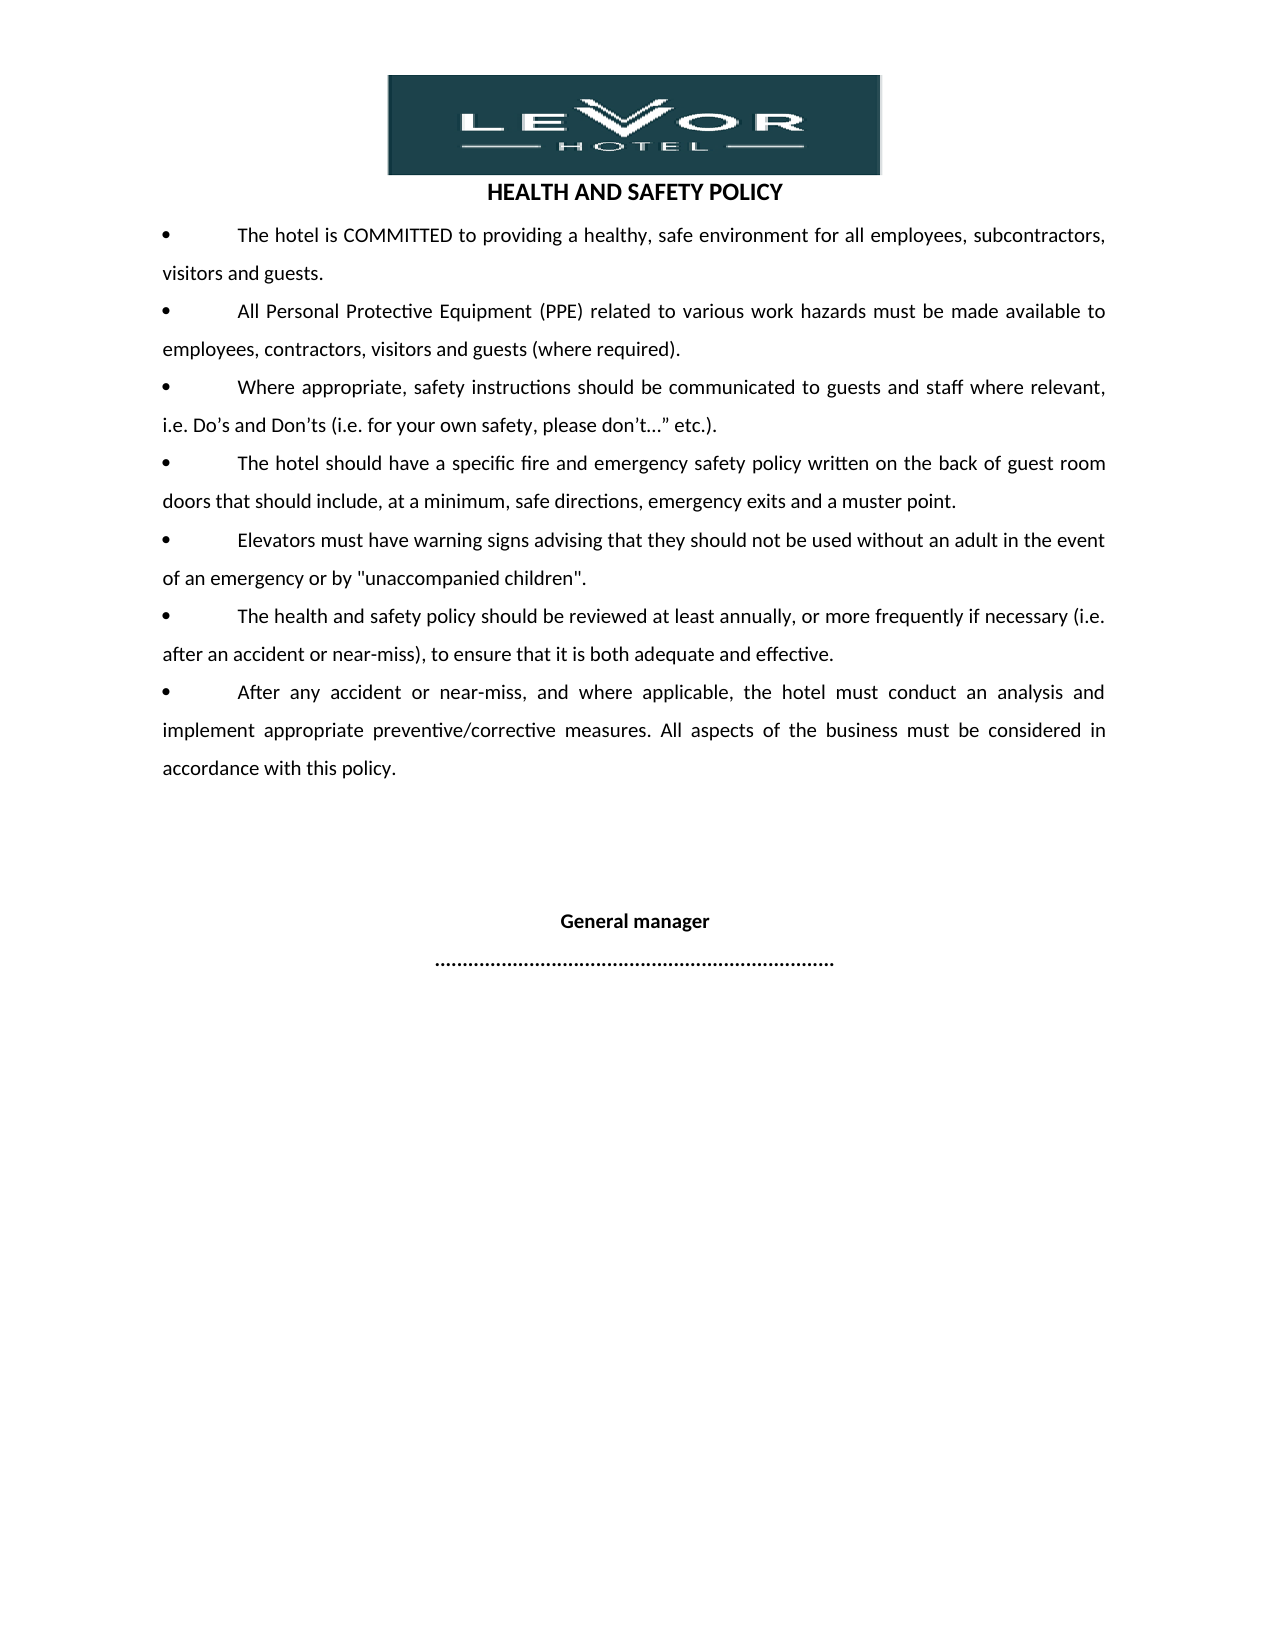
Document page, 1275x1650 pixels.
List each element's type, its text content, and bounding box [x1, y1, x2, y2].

list The hotel is COMMITTED to providing a healthy, safe environment for all employees, subcontractors, visitors and guests. [162, 222, 1107, 285]
list Where appropriate, safety instructions should be communicated to guests and staff where relevant, i.e. Do’s and Don’ts (i.e. for your own safety, please don’t…” etc.). [162, 374, 1107, 438]
text ........................................................................ [162, 946, 1107, 972]
list After any accident or near-miss, and where applicable, the hotel must conduct an analysis and implement appropriate preventive/corrective measures. All aspects of the business must be considered in accordance with this policy. [162, 679, 1107, 781]
list The health and safety policy should be reviewed at least annually, or more frequently if necessary (i.e. after an accident or near-miss), to ensure that it is both adequate and effective. [162, 603, 1107, 667]
text HEALTH AND SAFETY POLICY [162, 176, 1107, 207]
list All Personal Protective Equipment (PPE) related to various work hazards must be made available to employees, contractors, visitors and guests (where required). [162, 298, 1107, 362]
text General manager [162, 908, 1107, 933]
picture [387, 75, 883, 176]
list Elevators must have warning signs advising that they should not be used without an adult in the event of an emergency or by "unaccompanied children". [162, 527, 1107, 590]
list The hotel should have a specific fire and emergency safety policy written on the back of guest room doors that should include, at a minimum, safe directions, emergency exits and a muster point. [162, 451, 1107, 514]
